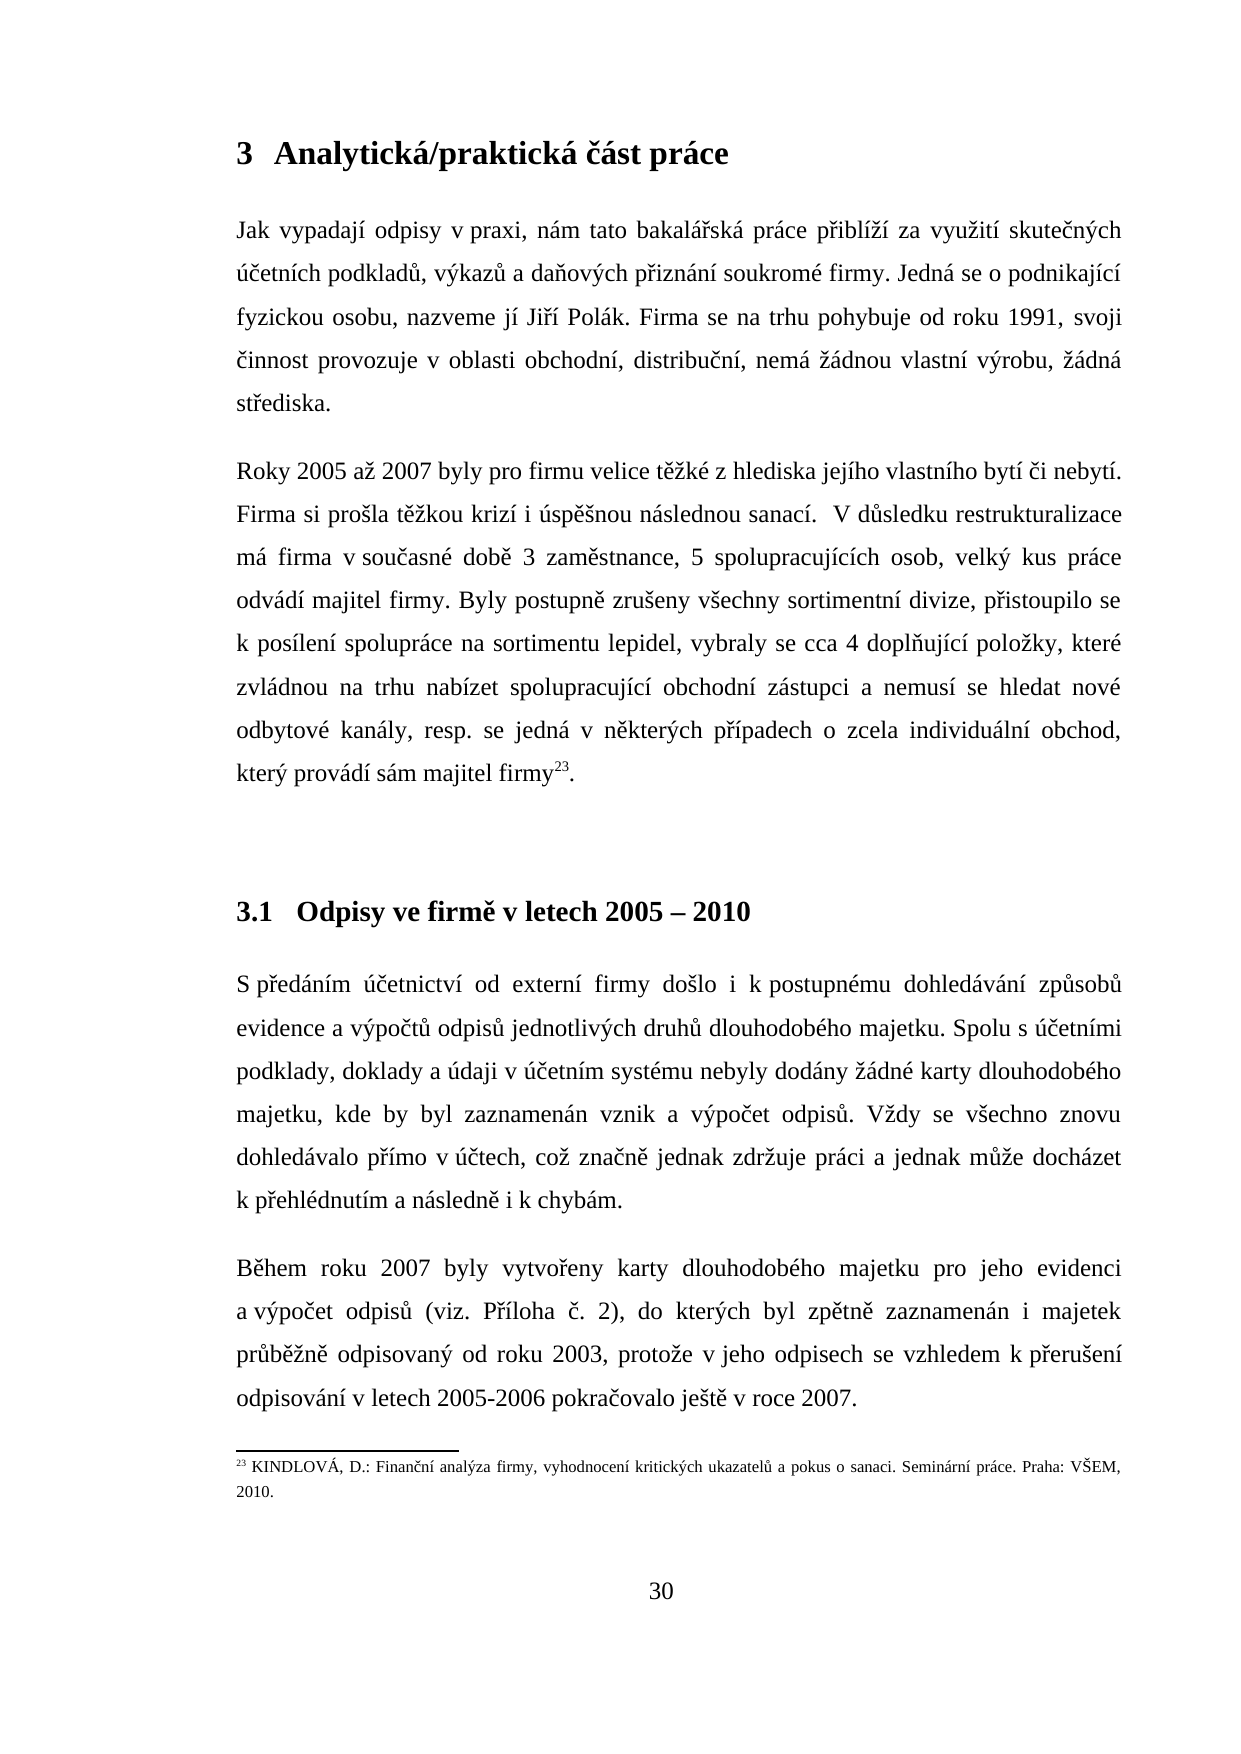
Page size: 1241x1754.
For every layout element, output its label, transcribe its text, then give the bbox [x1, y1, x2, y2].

text Roky 2005 až 2007 byly pro firmu velice těžké z hlediska jejího vlastního bytí či nebytí. Firma si prošla těžkou krizí i úspěšnou následnou sanací. V důsledku restrukturalizace má firma v současné době 3 zaměstnance, 5 spolupracujících osob, velký kus práce odvádí majitel firmy. Byly postupně zrušeny všechny sortimentní divize, přistoupilo se k posílení spolupráce na sortimentu lepidel, vybraly se cca 4 doplňující položky, které zvládnou na trhu nabízet spolupracující obchodní zástupci a nemusí se hledat nové odbytové kanály, resp. se jedná v některých případech o zcela individuální obchod, který provádí sám majitel firmy. [236, 456, 1122, 787]
subtitle Odpisy ve firmě v letech 2005 – 2010 [236, 894, 1122, 928]
text Během roku 2007 byly vytvořeny karty dlouhodobého majetku pro jeho evidenci a výpočet odpisů (viz. Příloha č. 2), do kterých byl zpětně zaznamenán i majetek průběžně odpisovaný od roku 2003, protože v jeho odpisech se vzhledem k přerušení odpisování v letech 2005-2006 pokračovalo ještě v roce 2007. [236, 1253, 1122, 1411]
text Jak vypadají odpisy v praxi, nám tato bakalářská práce přiblíží za využití skutečných účetních podkladů, výkazů a daňových přiznání soukromé firmy. Jedná se o podnikající fyzickou osobu, nazveme jí Jiří Polák. Firma se na trhu pohybuje od roku 1991, svoji činnost provozuje v oblasti obchodní, distribuční, nemá žádnou vlastní výrobu, žádná střediska. [236, 215, 1122, 417]
text S předáním účetnictví od externí firmy došlo i k postupnému dohledávání způsobů evidence a výpočtů odpisů jednotlivých druhů dlouhodobého majetku. Spolu s účetními podklady, doklady a údaji v účetním systému nebyly dodány žádné karty dlouhodobého majetku, kde by byl zaznamenán vznik a výpočet odpisů. Vždy se všechno znovu dohledávalo přímo v účtech, což značně jednak zdržuje práci a jednak může docházet k přehlédnutím a následně i k chybám. [236, 969, 1122, 1214]
subtitle Analytická/praktická část práce [236, 133, 1122, 171]
